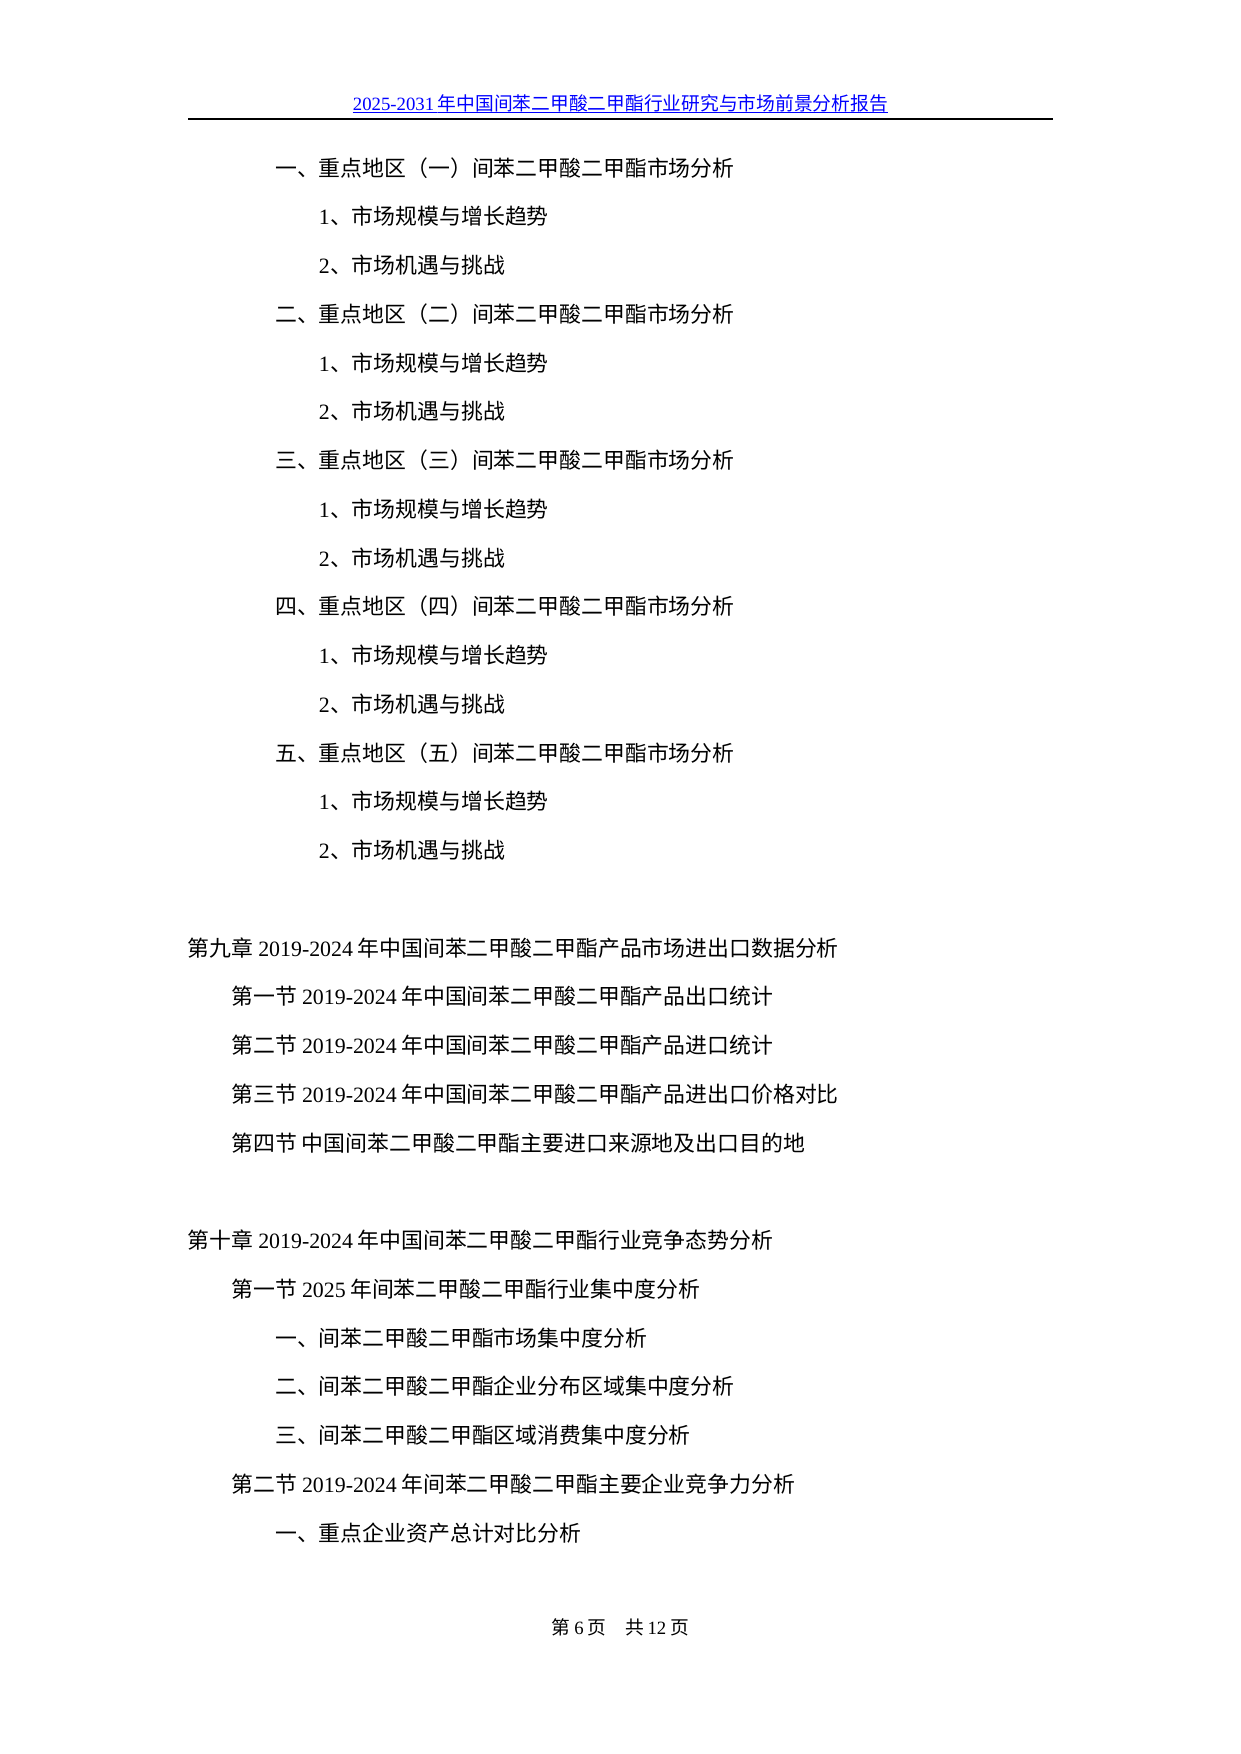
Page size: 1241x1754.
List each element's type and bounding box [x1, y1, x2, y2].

text [187, 150, 1053, 1548]
